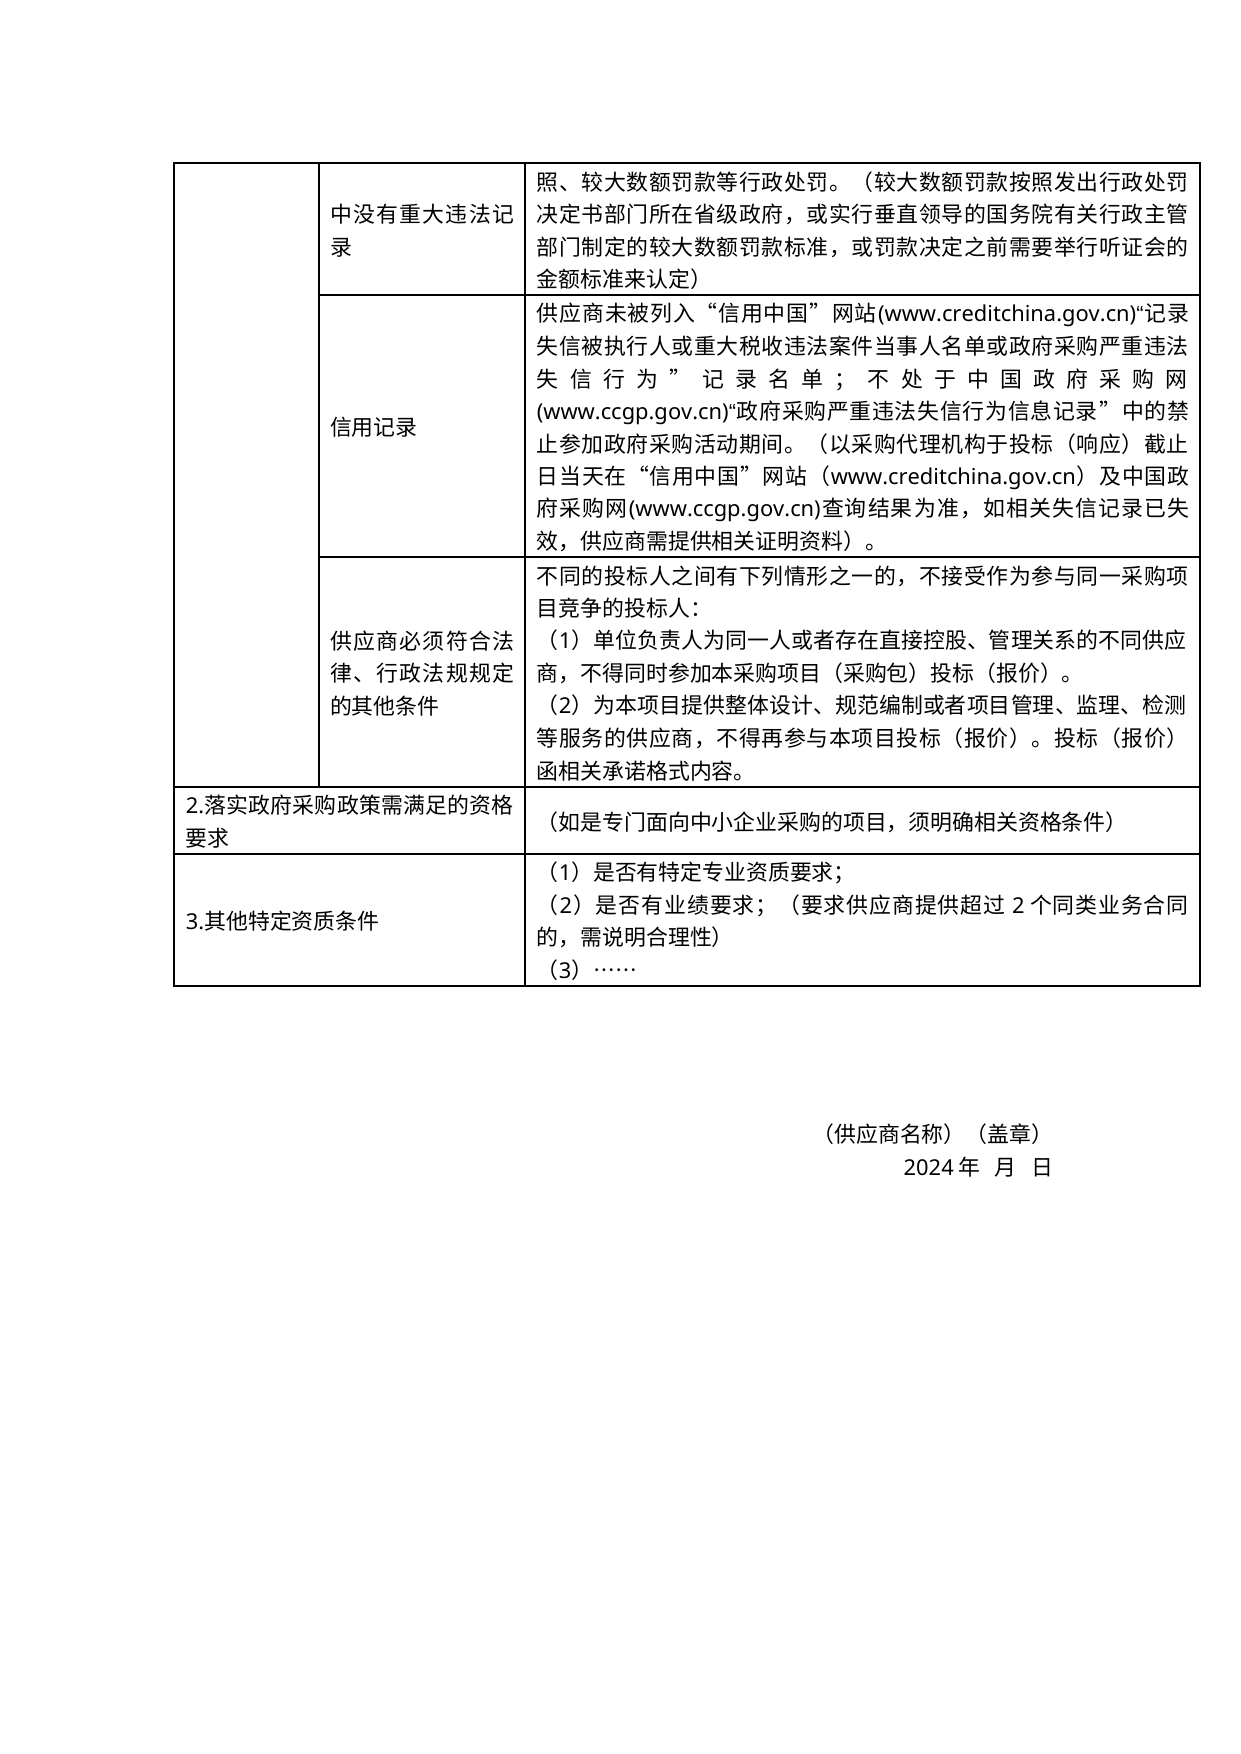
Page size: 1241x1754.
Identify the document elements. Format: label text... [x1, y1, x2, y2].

table_cell 不同的投标人之间有下列情形之一的，不接受作为参与同一采购项目竞争的投标人： （1）单位负责人为同一人或者存在直接控股、管理关系的不同供应商，不得同时参加本采购项目（采购包）投标（报价）。 （2）为本项目提供整体设计、规范编制或者项目管理、监理、检测等服务的供应商，不得再参与本项目投标（报价）。投标（报价）函相关承诺格式内容。 [526, 558, 1199, 786]
table_cell 2.落实政府采购政策需满足的资格要求 [175, 788, 524, 853]
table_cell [320, 164, 524, 294]
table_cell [526, 164, 1199, 294]
text （供应商名称）（盖章） [187, 1117, 1053, 1149]
table_cell 供应商未被列入“信用中国”网站(www.creditchina.gov.cn)“记录失信被执行人或重大税收违法案件当事人名单或政府采购严重违法失信行为”记录名单；不处于中国政府采购网(www.ccgp.gov.cn)“政府采购严重违法失信行为信息记录”中的禁止参加政府采购活动期间。（以采购代理机构于投标（响应）截止日当天在“信用中国”网站（www.creditchina.gov.cn）及中国政府采购网(www.ccgp.gov.cn)查询结果为准，如相关失信记录已失效，供应商需提供相关证明资料）。 [526, 296, 1199, 556]
table_cell 信用记录 [320, 296, 524, 556]
table_cell （1）是否有特定专业资质要求； （2）是否有业绩要求；（要求供应商提供超过2个同类业务合同的，需说明合理性） （3）…… [526, 855, 1199, 985]
table_cell 3.其他特定资质条件 [175, 855, 524, 985]
table_cell 供应商必须符合法律、行政法规规定的其他条件 [320, 558, 524, 786]
text 2024年 月 日 [187, 1149, 1053, 1182]
table_cell （如是专门面向中小企业采购的项目，须明确相关资格条件） [526, 788, 1199, 853]
